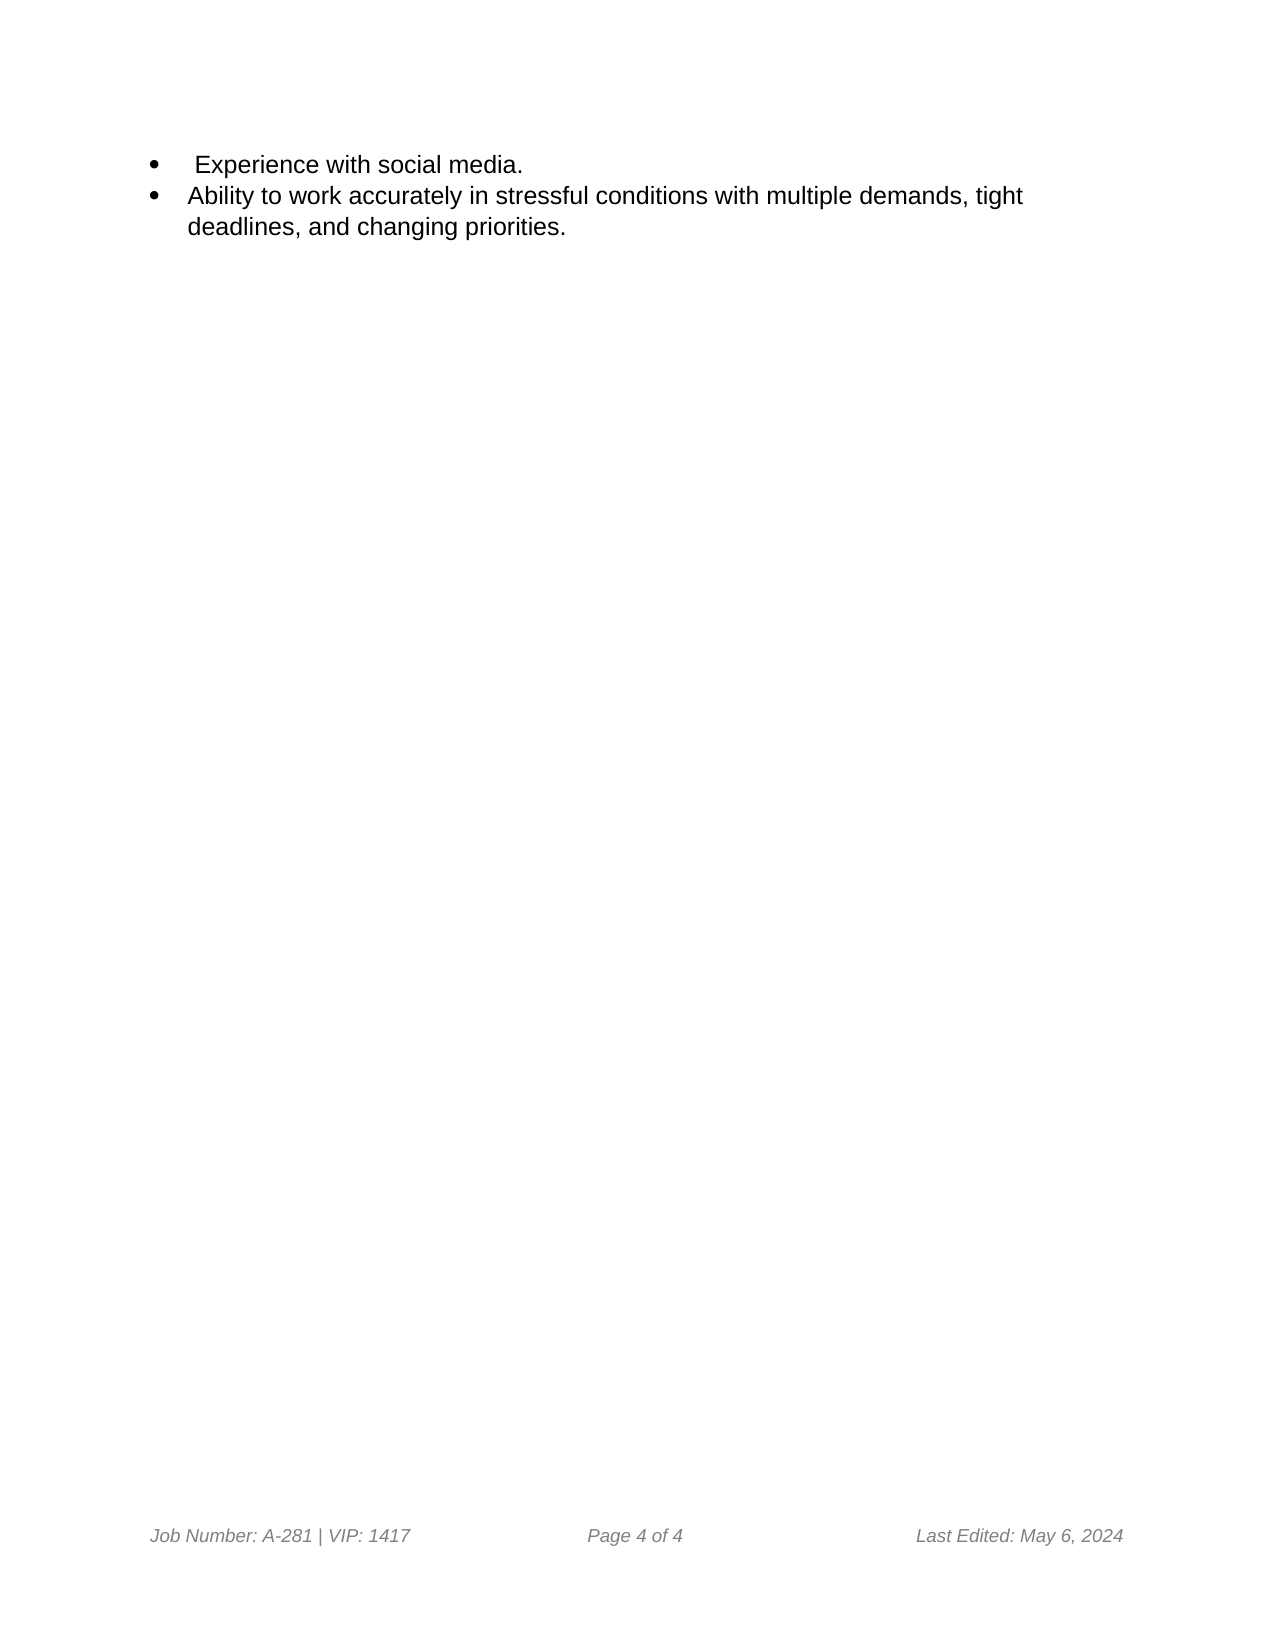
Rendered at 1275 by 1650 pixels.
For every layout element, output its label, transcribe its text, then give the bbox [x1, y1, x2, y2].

list Ability to work accurately in stressful conditions with multiple demands, tight deadlines, and changing priorities. [150, 181, 1125, 241]
list Experience with social media. [150, 150, 1125, 179]
